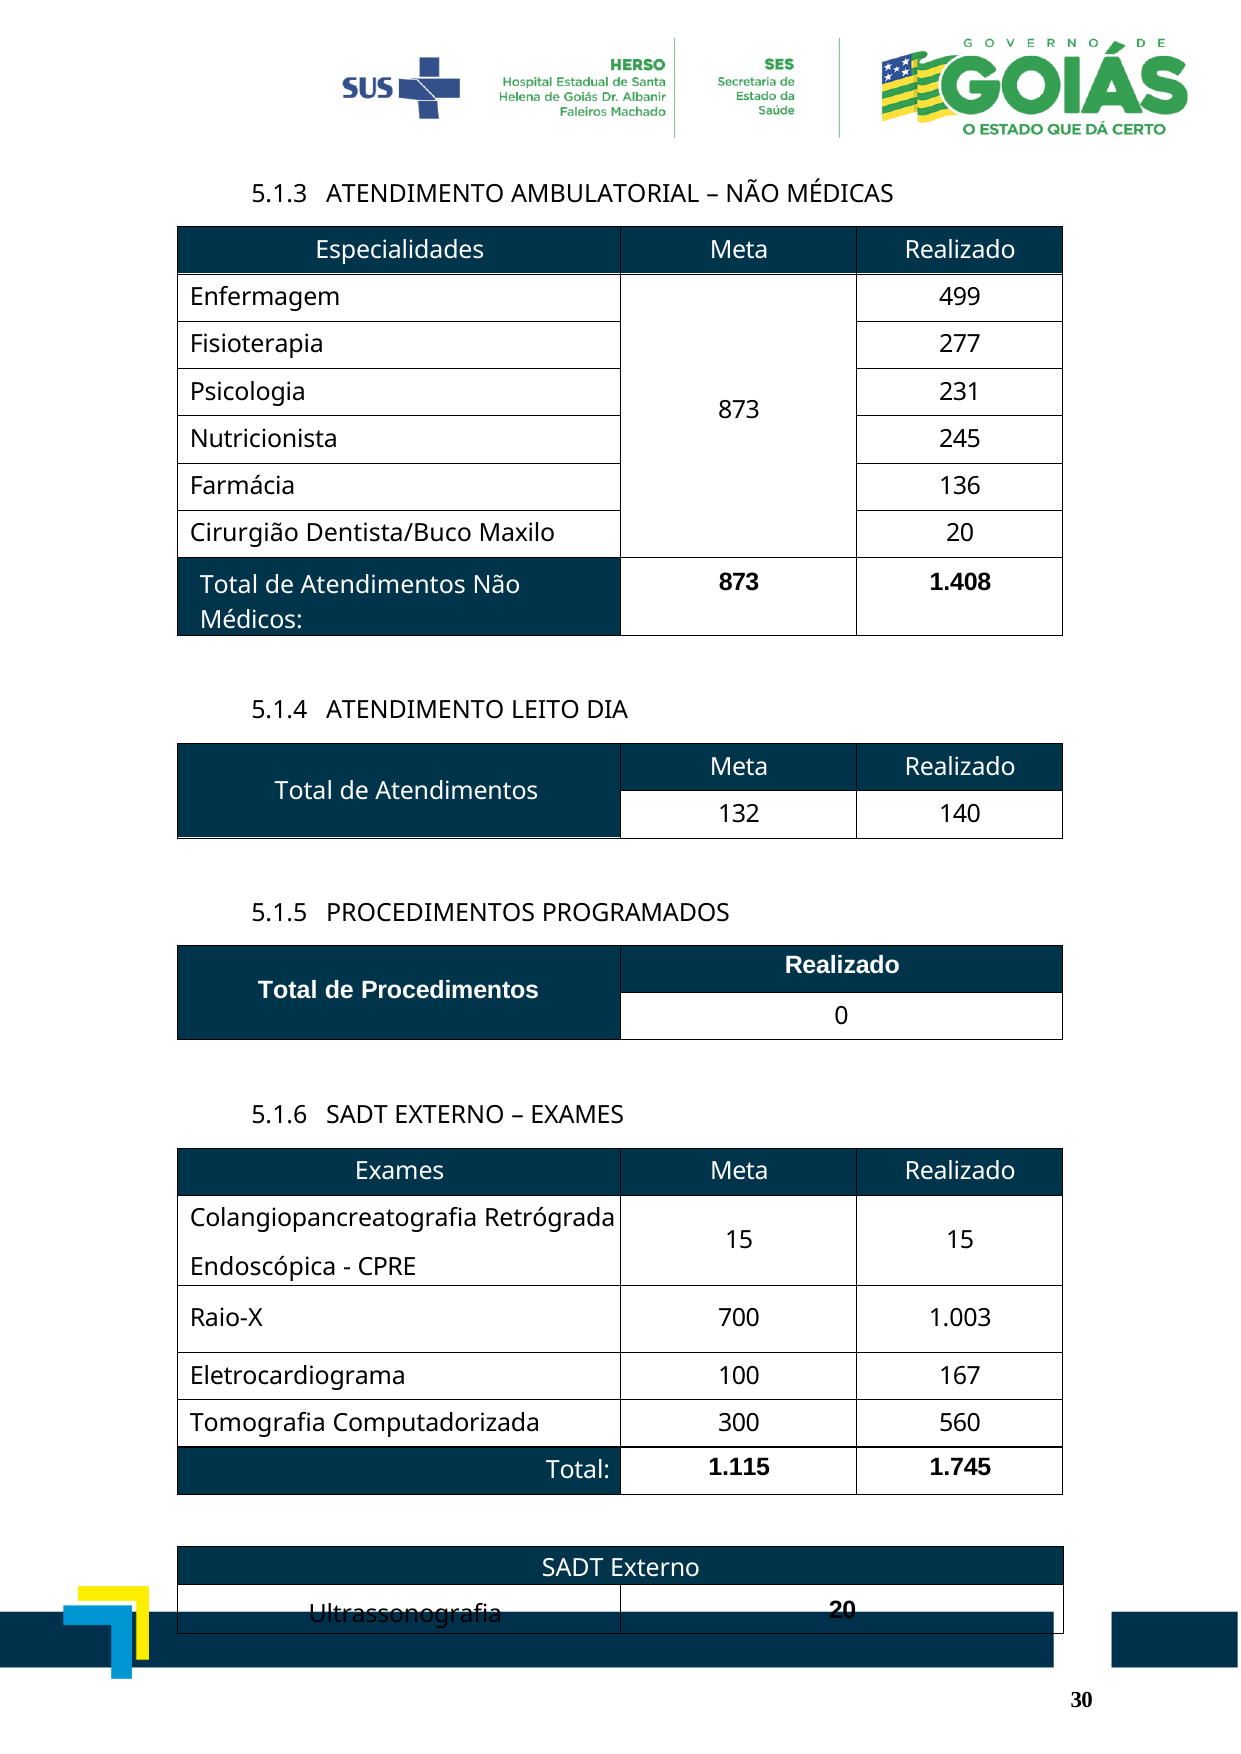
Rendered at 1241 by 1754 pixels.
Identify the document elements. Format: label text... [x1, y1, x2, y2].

table_cell 140 [857, 791, 1062, 837]
subtitle ATENDIMENTO AMBULATORIAL – NÃO MÉDICAS [251, 175, 1184, 209]
table_cell Colangiopancreatografia Retrógrada Endoscópica - CPRE [178, 1196, 620, 1285]
table_cell 136 [857, 464, 1062, 510]
table_header Meta [621, 1149, 856, 1195]
table_header Total de Procedimentos [178, 946, 620, 1039]
table_cell 277 [857, 322, 1062, 368]
table_cell 231 [857, 369, 1062, 415]
table_cell 560 [857, 1400, 1062, 1446]
table_cell Raio-X [178, 1286, 620, 1352]
table_cell 873 [621, 558, 856, 635]
table_cell 1.408 [857, 558, 1062, 635]
table_cell 100 [621, 1353, 856, 1399]
table_header Realizado [621, 946, 1062, 992]
table_header Especialidades [178, 227, 620, 273]
table_header Total de Atendimentos [178, 744, 620, 837]
table_cell Total de Atendimentos Não Médicos: [178, 558, 620, 635]
table_cell Fisioterapia [178, 322, 620, 368]
table_cell 1.745 [857, 1448, 1062, 1494]
picture [0, 37, 1238, 1727]
table_cell Nutricionista [178, 416, 620, 462]
table_cell 1.003 [857, 1286, 1062, 1352]
table_header Exames [178, 1149, 620, 1195]
table_cell Total: [178, 1448, 620, 1494]
table_cell Cirurgião Dentista/Buco Maxilo [178, 511, 620, 557]
table_cell Eletrocardiograma [178, 1353, 620, 1399]
text 30 [92, 1686, 1093, 1713]
subtitle SADT EXTERNO – EXAMES [251, 1096, 1184, 1130]
table_cell 15 [857, 1196, 1062, 1285]
table_cell 20 [857, 511, 1062, 557]
table_cell 0 [621, 993, 1062, 1039]
table_cell Ultrassonografia [178, 1585, 620, 1633]
table_cell 132 [621, 791, 856, 837]
table_cell 873 [621, 275, 856, 557]
table_header Meta [621, 227, 856, 273]
table_cell 245 [857, 416, 1062, 462]
table_cell 15 [621, 1196, 856, 1285]
table_cell 167 [857, 1353, 1062, 1399]
table_cell Farmácia [178, 464, 620, 510]
table_cell 1.115 [621, 1448, 856, 1494]
table_cell Enfermagem [178, 275, 620, 321]
table_cell Psicologia [178, 369, 620, 415]
subtitle PROCEDIMENTOS PROGRAMADOS [251, 894, 1184, 928]
table_header Realizado [857, 1149, 1062, 1195]
table_cell 499 [857, 275, 1062, 321]
table_cell Tomografia Computadorizada [178, 1400, 620, 1446]
table_header Realizado [857, 227, 1062, 273]
table_header Realizado [857, 744, 1062, 790]
table_header SADT Externo [178, 1547, 1063, 1584]
table_header Meta [621, 744, 856, 790]
table_cell 300 [621, 1400, 856, 1446]
table_cell 700 [621, 1286, 856, 1352]
subtitle ATENDIMENTO LEITO DIA [251, 692, 1184, 726]
table_cell 20 [621, 1585, 1063, 1633]
